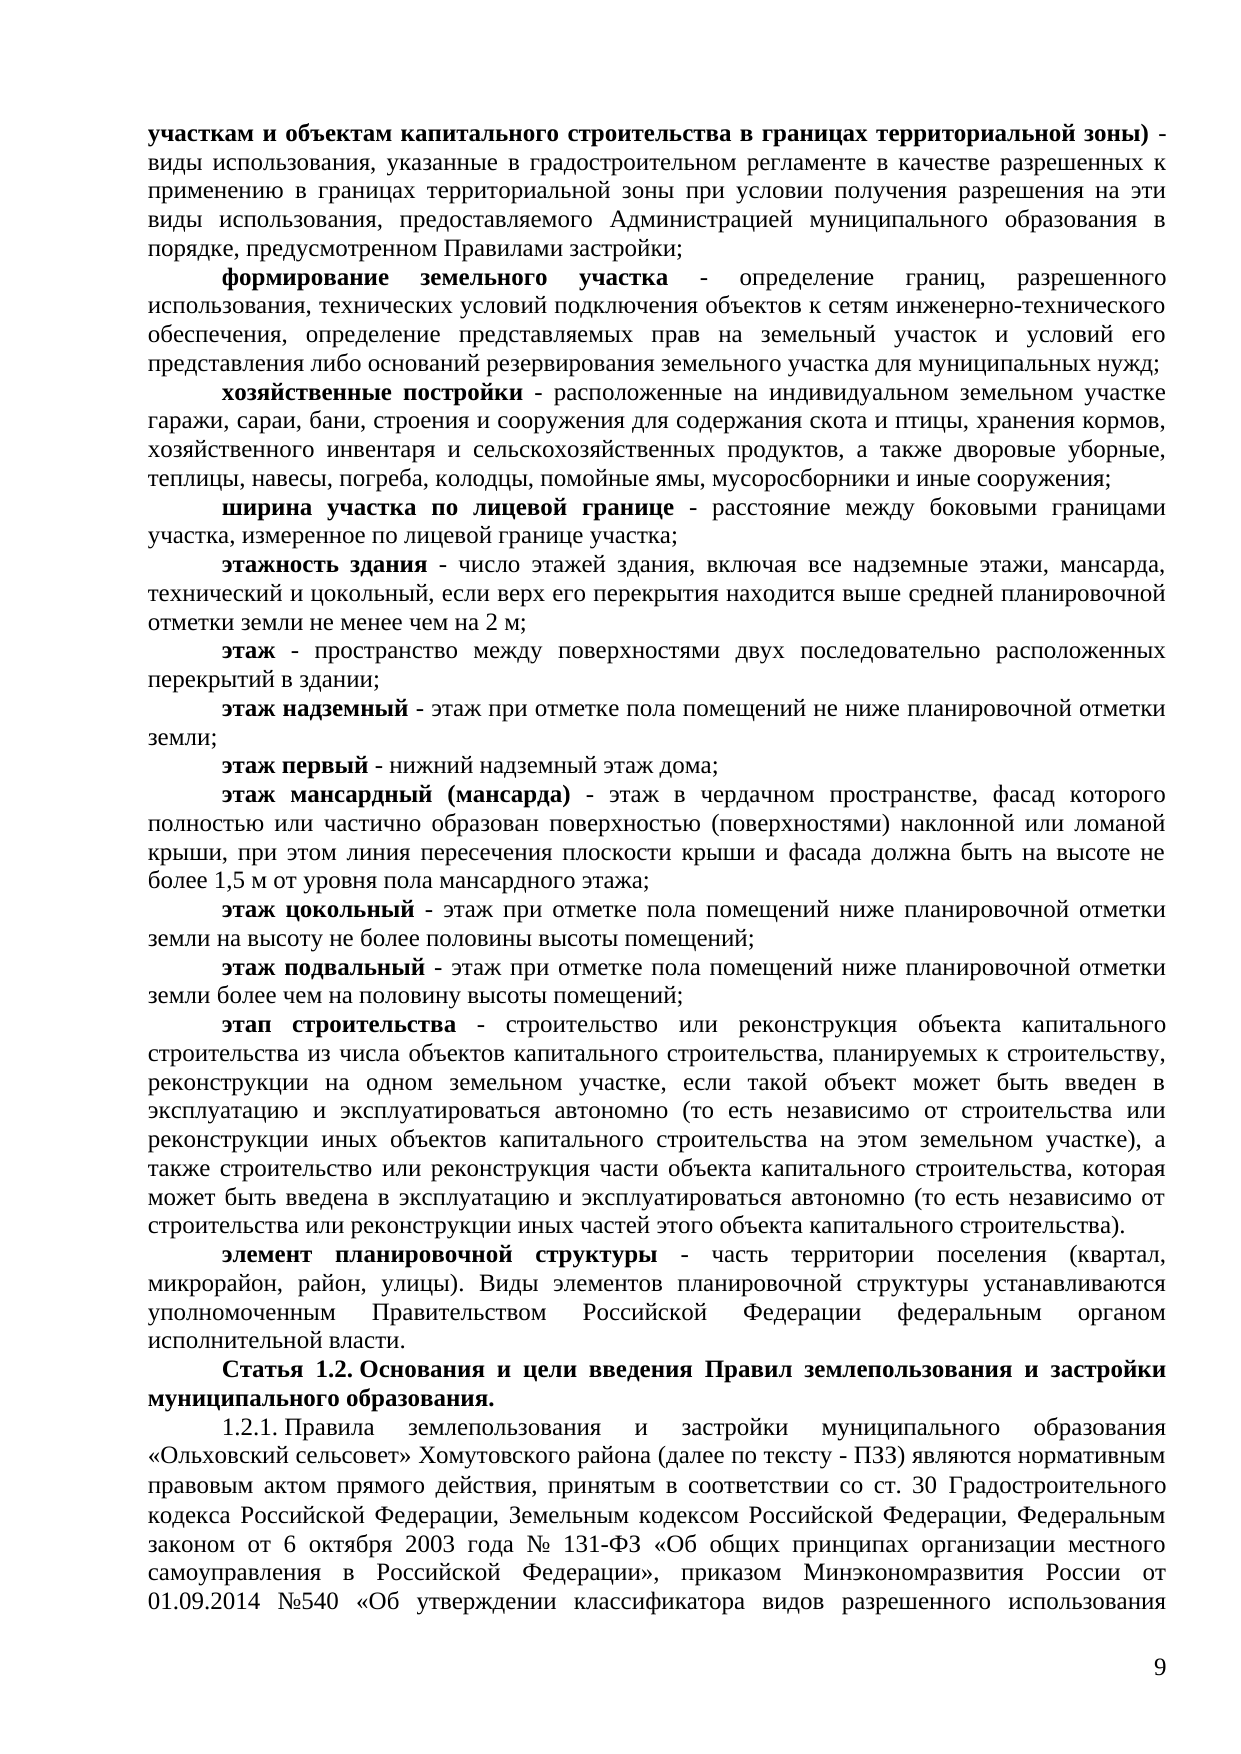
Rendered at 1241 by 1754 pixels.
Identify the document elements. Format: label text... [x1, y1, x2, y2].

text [148, 118, 1167, 262]
list Статья 1.2. Основания и цели введения Правил землепользования и застройки муниципального образования. [148, 1354, 1167, 1412]
text этаж подвальный - этаж при отметке пола помещений ниже планировочной отметки земли более чем на половину высоты помещений; [148, 952, 1167, 1009]
text этаж цокольный - этаж при отметке пола помещений ниже планировочной отметки земли на высоту не более половины высоты помещений; [148, 894, 1167, 952]
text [148, 1412, 1167, 1615]
text ширина участка по лицевой границе - расстояние между боковыми границами участка, измеренное по лицевой границе участка; [148, 492, 1167, 549]
text этаж надземный - этаж при отметке пола помещений не ниже планировочной отметки земли; [148, 693, 1167, 751]
text этаж - пространство между поверхностями двух последовательно расположенных перекрытий в здании; [148, 636, 1167, 693]
text хозяйственные постройки - расположенные на индивидуальном земельном участке гаражи, сараи, бани, строения и сооружения для содержания скота и птицы, хранения кормов, хозяйственного инвентаря и сельскохозяйственных продуктов, а также дворовые уборные, теплицы, навесы, погреба, колодцы, помойные ямы, мусоросборники и иные сооружения; [148, 377, 1167, 492]
text формирование земельного участка - определение границ, разрешенного использования, технических условий подключения объектов к сетям инженерно-технического обеспечения, определение представляемых прав на земельный участок и условий его представления либо оснований резервирования земельного участка для муниципальных нужд; [148, 262, 1167, 377]
text элемент планировочной структуры - часть территории поселения (квартал, микрорайон, район, улицы). Виды элементов планировочной структуры устанавливаются уполномоченным Правительством Российской Федерации федеральным органом исполнительной власти. [148, 1239, 1167, 1354]
text этаж мансардный (мансарда) - этаж в чердачном пространстве, фасад которого полностью или частично образован поверхностью (поверхностями) наклонной или ломаной крыши, при этом линия пересечения плоскости крыши и фасада должна быть на высоте не более 1,5 м от уровня пола мансардного этажа; [148, 779, 1167, 894]
text этап строительства - строительство или реконструкция объекта капитального строительства из числа объектов капитального строительства, планируемых к строительству, реконструкции на одном земельном участке, если такой объект может быть введен в эксплуатацию и эксплуатироваться автономно (то есть независимо от строительства или реконструкции иных объектов капитального строительства на этом земельном участке), а также строительство или реконструкция части объекта капитального строительства, которая может быть введена в эксплуатацию и эксплуатироваться автономно (то есть независимо от строительства или реконструкции иных частей этого объекта капитального строительства). [148, 1009, 1167, 1239]
text этаж первый - нижний надземный этаж дома; [148, 751, 1167, 779]
text этажность здания - число этажей здания, включая все надземные этажи, мансарда, технический и цокольный, если верх его перекрытия находится выше средней планировочной отметки земли не менее чем на 2 м; [148, 549, 1167, 636]
